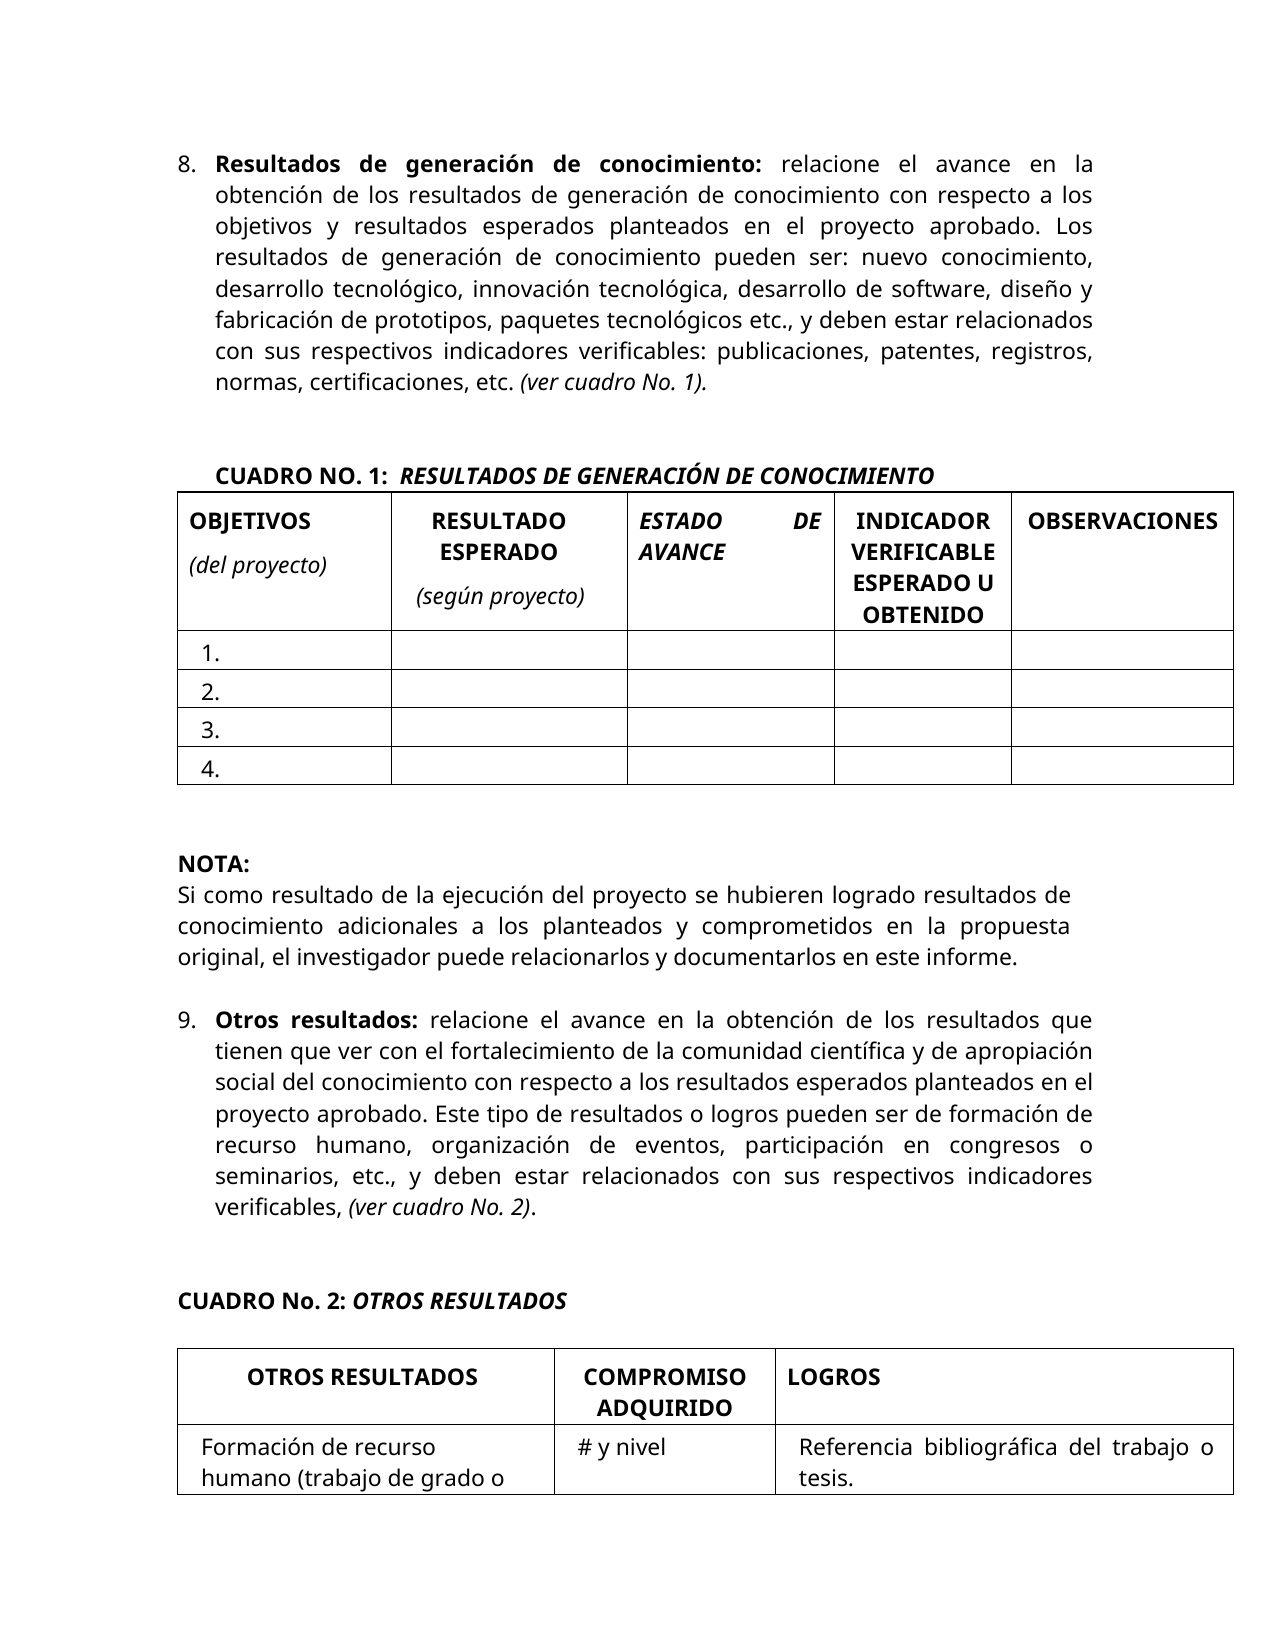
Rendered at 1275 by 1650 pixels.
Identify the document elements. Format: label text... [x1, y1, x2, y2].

table_cell [628, 747, 834, 784]
text CUADRO No. 2: OTROS RESULTADOS [177, 1285, 959, 1316]
table_cell [628, 670, 834, 707]
text Si como resultado de la ejecución del proyecto se hubieren logrado resultados de conocimiento adicionales a los planteados y comprometidos en la propuesta original, el investigador puede relacionarlos y documentarlos en este informe. [177, 879, 1072, 973]
table_header OTROS RESULTADOS [178, 1349, 554, 1424]
table_header OBJETIVOS (del proyecto) [178, 493, 391, 630]
table_header RESULTADO ESPERADO (según proyecto) [392, 493, 627, 630]
table_cell [392, 670, 627, 707]
table_header INDICADOR VERIFICABLE ESPERADO U OBTENIDO [835, 493, 1011, 630]
table_cell [1012, 708, 1233, 746]
table_cell [392, 747, 627, 784]
table_cell [178, 631, 391, 668]
table_cell [1012, 670, 1233, 707]
table_cell # y nivel [555, 1425, 775, 1493]
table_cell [178, 1425, 554, 1493]
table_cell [776, 1425, 1233, 1493]
list Resultados de generación de conocimiento: relacione el avance en la obtención de los resultados de generación de conocimiento con respecto a los objetivos y resultados esperados planteados en el proyecto aprobado. Los resultados de generación de conocimiento pueden ser: nuevo conocimiento, desarrollo tecnológico, innovación tecnológica, desarrollo de software, diseño y fabricación de prototipos, paquetes tecnológicos etc., y deben estar relacionados con sus respectivos indicadores verificables: publicaciones, patentes, registros, normas, certificaciones, etc. (ver cuadro No. 1). [177, 148, 1094, 398]
table_cell [628, 631, 834, 668]
table_header COMPROMISO ADQUIRIDO [555, 1349, 775, 1424]
table_cell [835, 631, 1011, 668]
text NOTA: [177, 848, 1072, 879]
list Otros resultados: relacione el avance en la obtención de los resultados que tienen que ver con el fortalecimiento de la comunidad científica y de apropiación social del conocimiento con respecto a los resultados esperados planteados en el proyecto aprobado. Este tipo de resultados o logros pueden ser de formación de recurso humano, organización de eventos, participación en congresos o seminarios, etc., y deben estar relacionados con sus respectivos indicadores verificables, (ver cuadro No. 2). [177, 1004, 1094, 1223]
table_header OBSERVACIONES [1012, 493, 1233, 630]
table_cell [1012, 631, 1233, 668]
table_cell [178, 708, 391, 746]
table_cell [178, 747, 391, 784]
table_cell [392, 708, 627, 746]
table_cell [392, 631, 627, 668]
table_header LOGROS [776, 1349, 1233, 1424]
table_header ESTADO DE AVANCE [628, 493, 834, 630]
table_cell [835, 708, 1011, 746]
table_cell [178, 670, 391, 707]
table_cell [1012, 747, 1233, 784]
text CUADRO NO. 1: RESULTADOS DE GENERACIÓN DE CONOCIMIENTO [215, 460, 1098, 491]
table_cell [835, 747, 1011, 784]
table_cell [628, 708, 834, 746]
table_cell [835, 670, 1011, 707]
